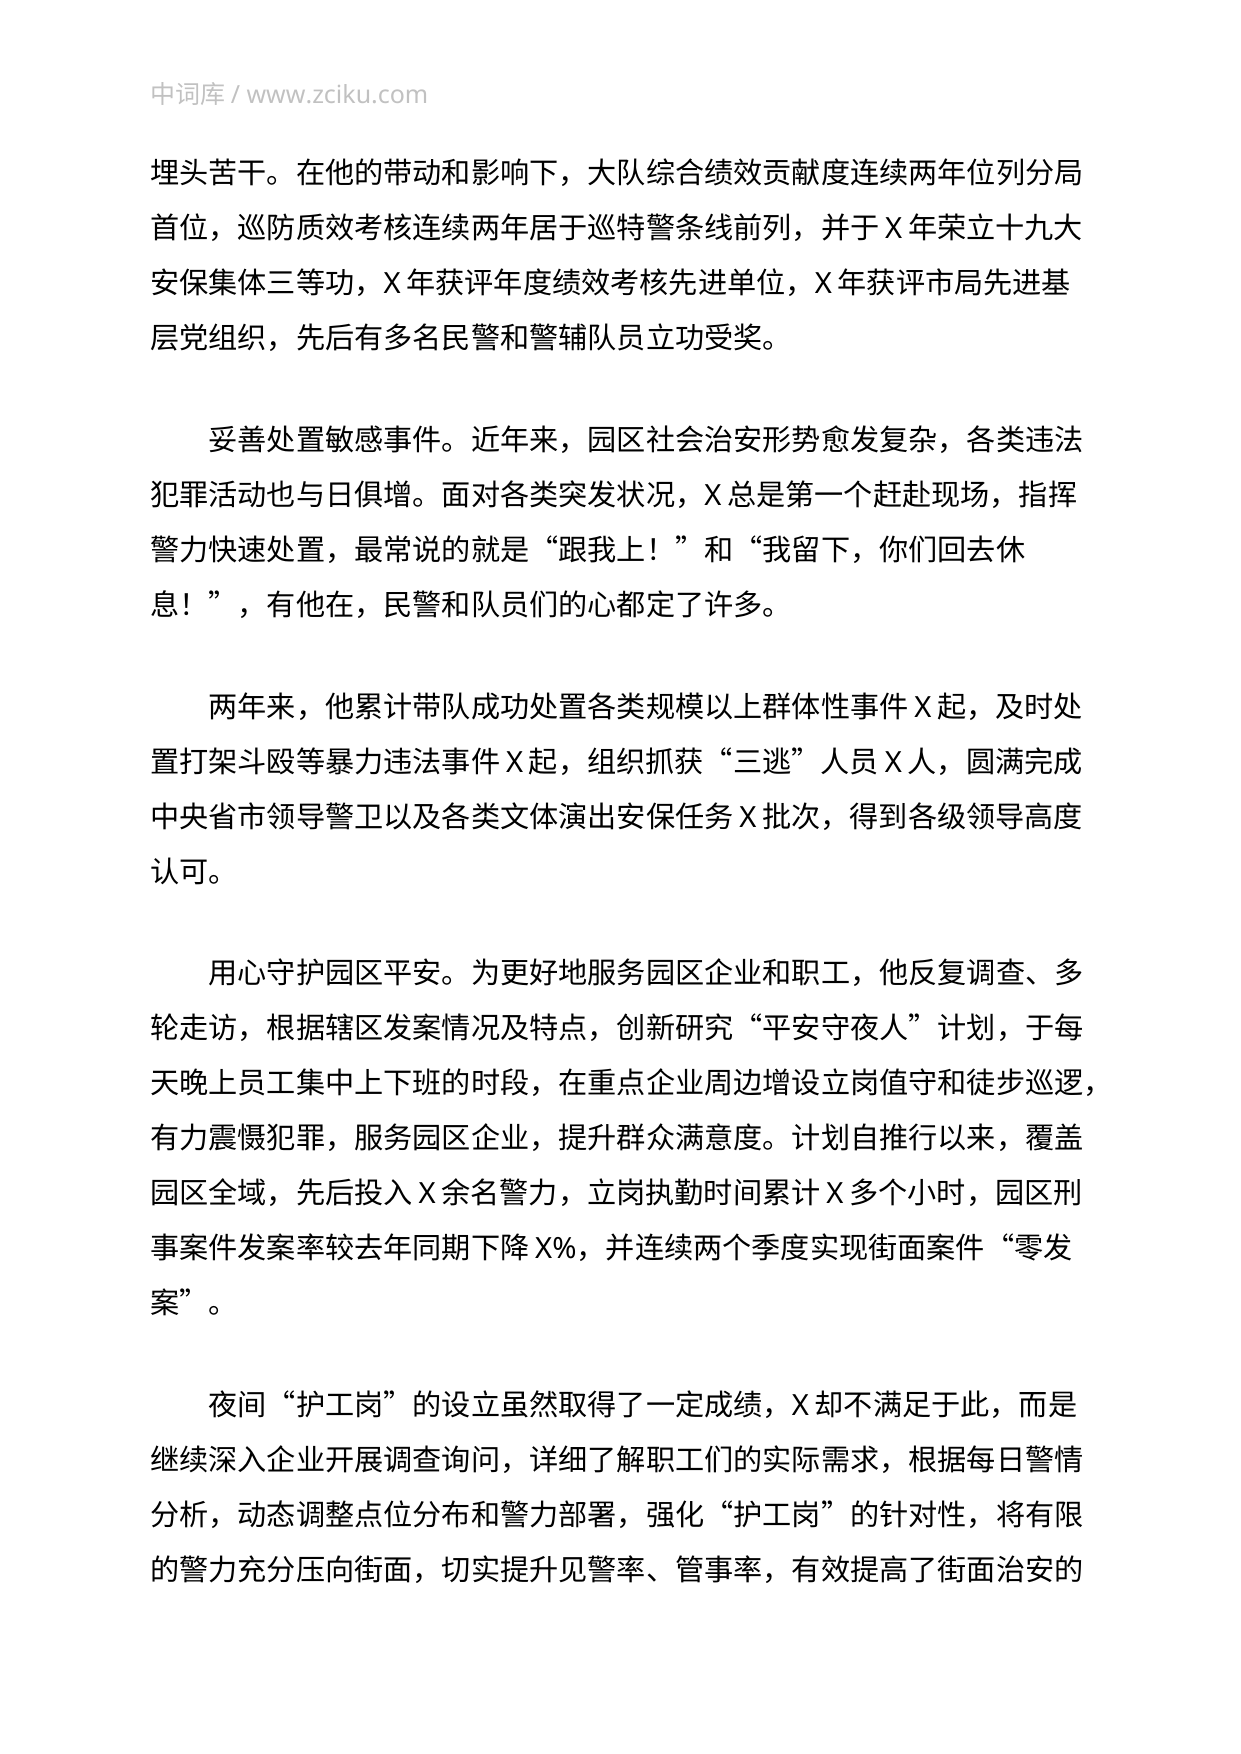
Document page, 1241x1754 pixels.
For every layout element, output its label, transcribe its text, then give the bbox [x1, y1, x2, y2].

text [150, 1381, 1090, 1588]
text 用心守护园区平安。为更好地服务园区企业和职工，他反复调查、多轮走访，根据辖区发案情况及特点，创新研究“平安守夜人”计划，于每天晚上员工集中上下班的时段，在重点企业周边增设立岗值守和徒步巡逻，有力震慑犯罪，服务园区企业，提升群众满意度。计划自推行以来，覆盖园区全域，先后投入X余名警力，立岗执勤时间累计X多个小时，园区刑事案件发案率较去年同期下降X%，并连续两个季度实现街面案件“零发案”。 [150, 950, 1090, 1322]
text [150, 150, 1090, 357]
text 两年来，他累计带队成功处置各类规模以上群体性事件X起，及时处置打架斗殴等暴力违法事件X起，组织抓获“三逃”人员X人，圆满完成中央省市领导警卫以及各类文体演出安保任务X批次，得到各级领导高度认可。 [150, 683, 1090, 891]
text 妥善处置敏感事件。近年来，园区社会治安形势愈发复杂，各类违法犯罪活动也与日俱增。面对各类突发状况，X总是第一个赶赴现场，指挥警力快速处置，最常说的就是“跟我上！”和“我留下，你们回去休息！”，有他在，民警和队员们的心都定了许多。 [150, 417, 1090, 624]
